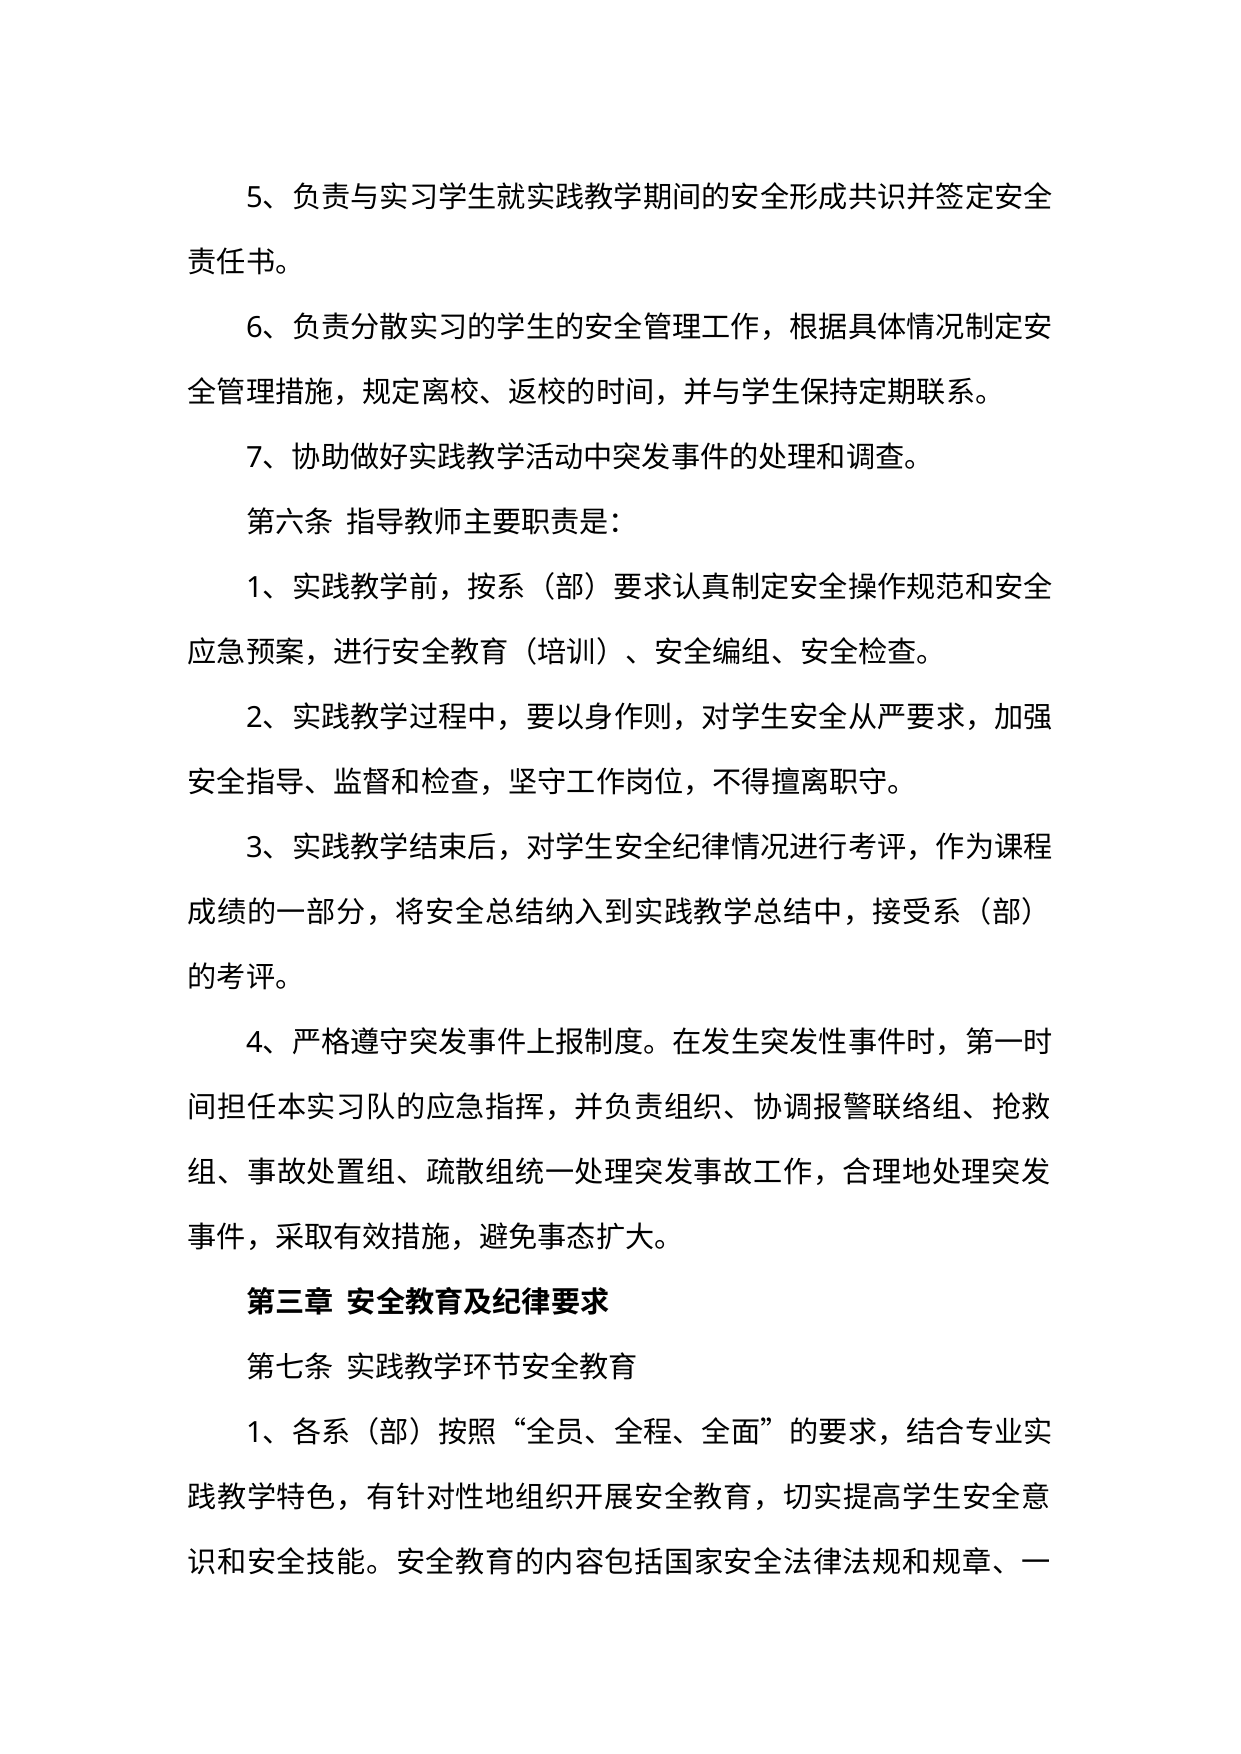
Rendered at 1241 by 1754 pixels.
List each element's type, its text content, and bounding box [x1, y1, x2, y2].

text 6、负责分散实习的学生的安全管理工作，根据具体情况制定安全管理措施，规定离校、返校的时间，并与学生保持定期联系。 [187, 292, 1053, 422]
text 3、实践教学结束后，对学生安全纪律情况进行考评，作为课程成绩的一部分，将安全总结纳入到实践教学总结中，接受系（部）的考评。 [187, 812, 1053, 1007]
text 第六条 指导教师主要职责是： [187, 487, 1053, 552]
text 第七条 实践教学环节安全教育 [187, 1332, 1053, 1397]
text 5、负责与实习学生就实践教学期间的安全形成共识并签定安全责任书。 [187, 162, 1053, 292]
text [187, 1397, 1053, 1592]
text 1、实践教学前，按系（部）要求认真制定安全操作规范和安全应急预案，进行安全教育（培训）、安全编组、安全检查。 [187, 552, 1053, 682]
text 4、严格遵守突发事件上报制度。在发生突发性事件时，第一时间担任本实习队的应急指挥，并负责组织、协调报警联络组、抢救组、事故处置组、疏散组统一处理突发事故工作，合理地处理突发事件，采取有效措施，避免事态扩大。 [187, 1007, 1053, 1267]
text 第三章 安全教育及纪律要求 [187, 1267, 1053, 1332]
text 2、实践教学过程中，要以身作则，对学生安全从严要求，加强安全指导、监督和检查，坚守工作岗位，不得擅离职守。 [187, 682, 1053, 812]
text 7、协助做好实践教学活动中突发事件的处理和调查。 [187, 422, 1053, 487]
